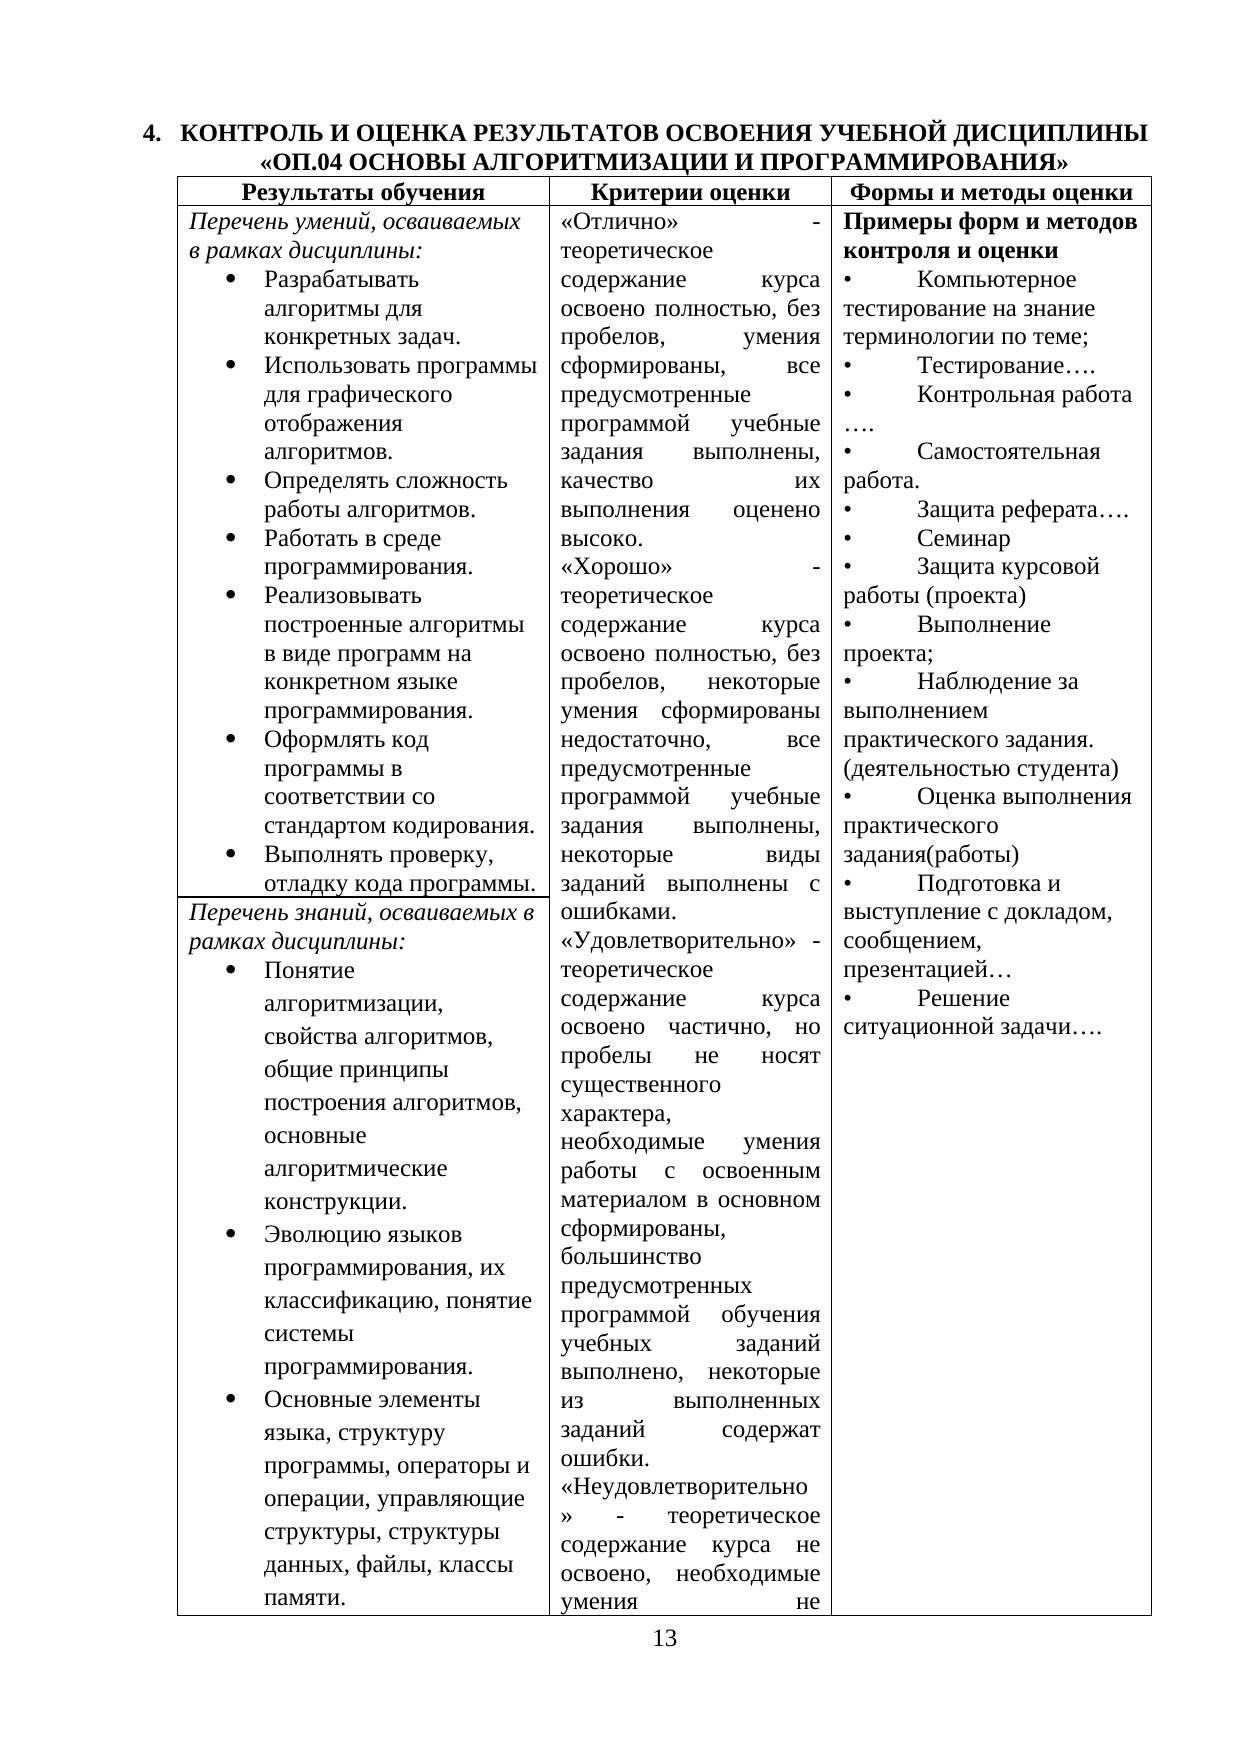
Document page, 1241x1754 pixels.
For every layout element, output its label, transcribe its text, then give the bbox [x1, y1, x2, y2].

list КОНТРОЛЬ И ОЦЕНКА РЕЗУЛЬТАТОВ ОСВОЕНИЯ УЧЕБНОЙ ДИСЦИПЛИНЫ «ОП.04 ОСНОВЫ АЛГОРИТМИЗАЦИИ И ПРОГРАММИРОВАНИЯ» [140, 118, 1152, 176]
table_cell Примеры форм и методов контроля и оценки • Компьютерное тестирование на знание терминологии по теме; • Тестирование…. • Контрольная работа …. • Самостоятельная работа. • Защита реферата…. • Семинар • Защита курсовой работы (проекта) • Выполнение проекта; • Наблюдение за выполнением практического задания. (деятельностью студента) • Оценка выполнения практического задания(работы) • Подготовка и выступление с докладом, сообщением, презентацией… • Решение ситуационной задачи…. [832, 206, 1151, 1615]
table_cell «Отлично» - теоретическое содержание курса освоено полностью, без пробелов, умения сформированы, все предусмотренные программой учебные задания выполнены, качество их выполнения оценено высоко. «Хорошо» - теоретическое содержание курса освоено полностью, без пробелов, некоторые умения сформированы недостаточно, все предусмотренные программой учебные задания выполнены, некоторые виды заданий выполнены с ошибками. «Удовлетворительно» - теоретическое содержание курса освоено частично, но пробелы не носят существенного характера, необходимые умения работы с освоенным материалом в основном сформированы, большинство предусмотренных программой обучения учебных заданий выполнено, некоторые из выполненных заданий содержат ошибки. «Неудовлетворительно» - теоретическое содержание курса не освоено, необходимые умения не сформированы, выполненные учебные задания содержат грубые ошибки. [550, 206, 831, 1615]
table_header Результаты обучения [178, 177, 549, 205]
table_cell Перечень умений, осваиваемых в рамках дисциплины: Разрабатывать алгоритмы для конкретных задач. Использовать программы для графического отображения алгоритмов. Определять сложность работы алгоритмов. Работать в среде программирования. Реализовывать построенные алгоритмы в виде программ на конкретном языке программирования. Оформлять код программы в соответствии со стандартом кодирования. Выполнять проверку, отладку кода программы. [178, 206, 549, 896]
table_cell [178, 898, 549, 1615]
table_header Формы и методы оценки [832, 177, 1151, 205]
table_header Критерии оценки [550, 177, 831, 205]
